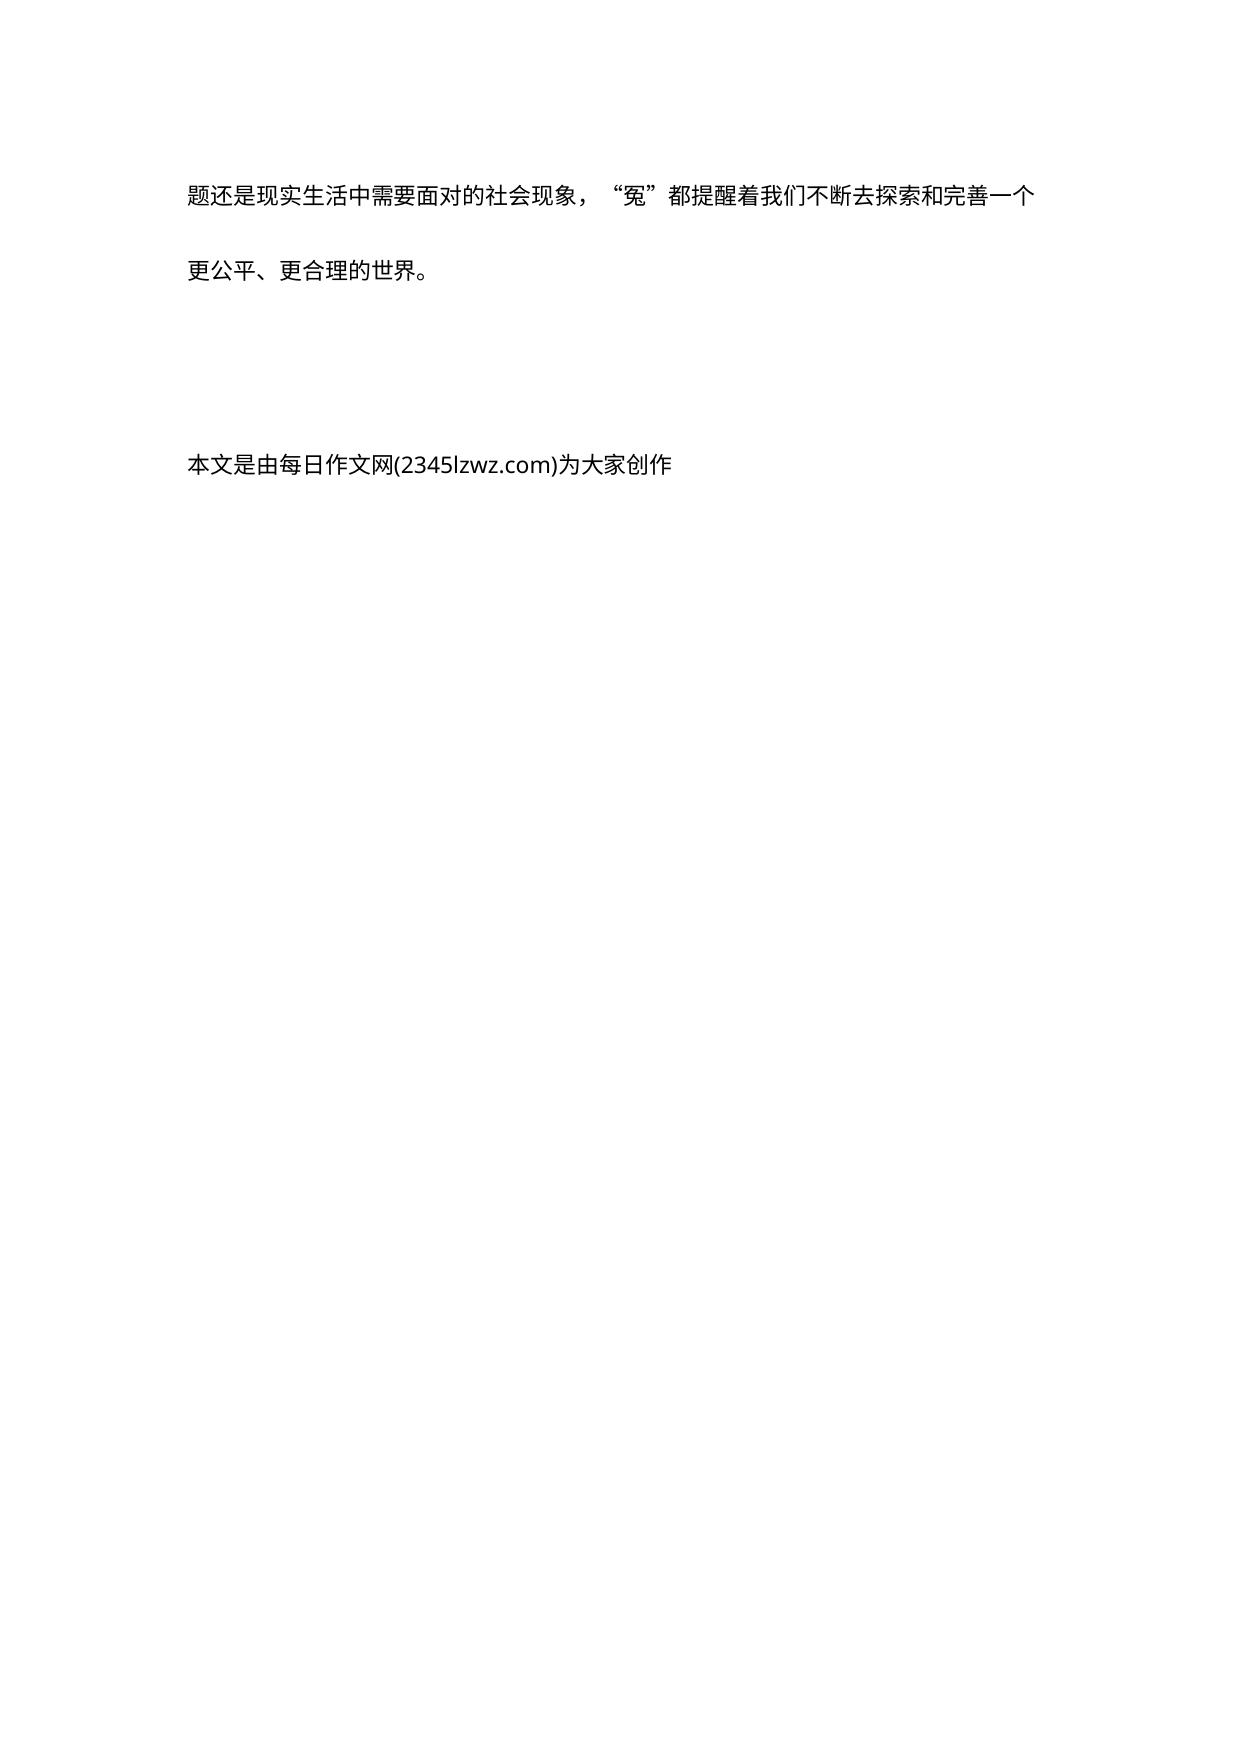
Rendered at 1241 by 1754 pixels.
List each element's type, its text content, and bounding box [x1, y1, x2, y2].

text 本文是由每日作文网(2345lzwz.com)为大家创作 [187, 431, 1053, 496]
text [187, 162, 1053, 302]
